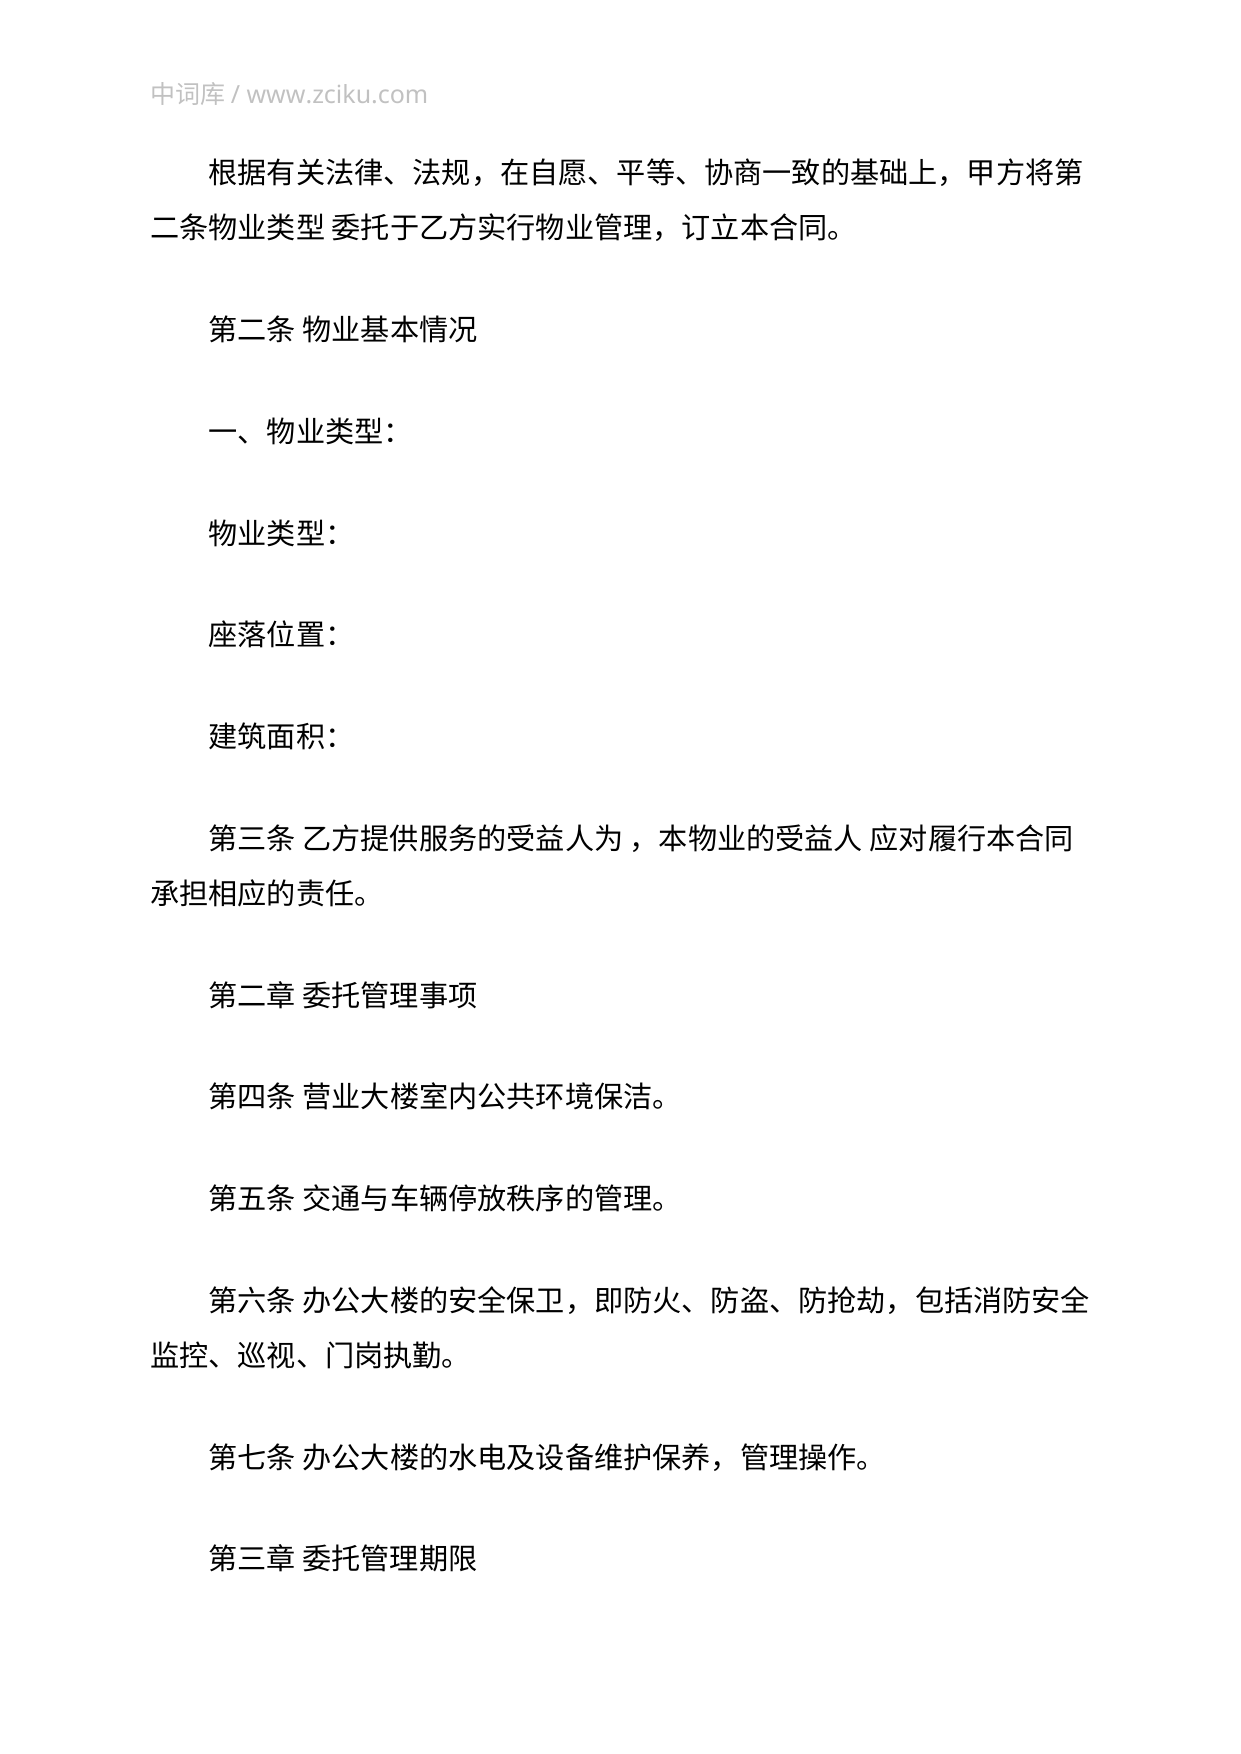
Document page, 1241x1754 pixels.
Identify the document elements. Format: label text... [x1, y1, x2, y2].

text 第五条 交通与车辆停放秩序的管理。 [150, 1176, 1090, 1218]
text 物业类型： [150, 510, 1090, 552]
text 第七条 办公大楼的水电及设备维护保养，管理操作。 [150, 1434, 1090, 1476]
text 座落位置： [150, 612, 1090, 654]
text 第三章 委托管理期限 [150, 1536, 1090, 1578]
text 第三条 乙方提供服务的受益人为 ，本物业的受益人 应对履行本合同承担相应的责任。 [150, 816, 1090, 913]
text 建筑面积： [150, 714, 1090, 756]
text 一、物业类型： [150, 408, 1090, 451]
text 第二条 物业基本情况 [150, 307, 1090, 349]
text 第四条 营业大楼室内公共环境保洁。 [150, 1074, 1090, 1116]
text 第六条 办公大楼的安全保卫，即防火、防盗、防抢劫，包括消防安全监控、巡视、门岗执勤。 [150, 1277, 1090, 1375]
text 根据有关法律、法规，在自愿、平等、协商一致的基础上，甲方将第二条物业类型 委托于乙方实行物业管理，订立本合同。 [150, 150, 1090, 247]
text 第二章 委托管理事项 [150, 972, 1090, 1014]
